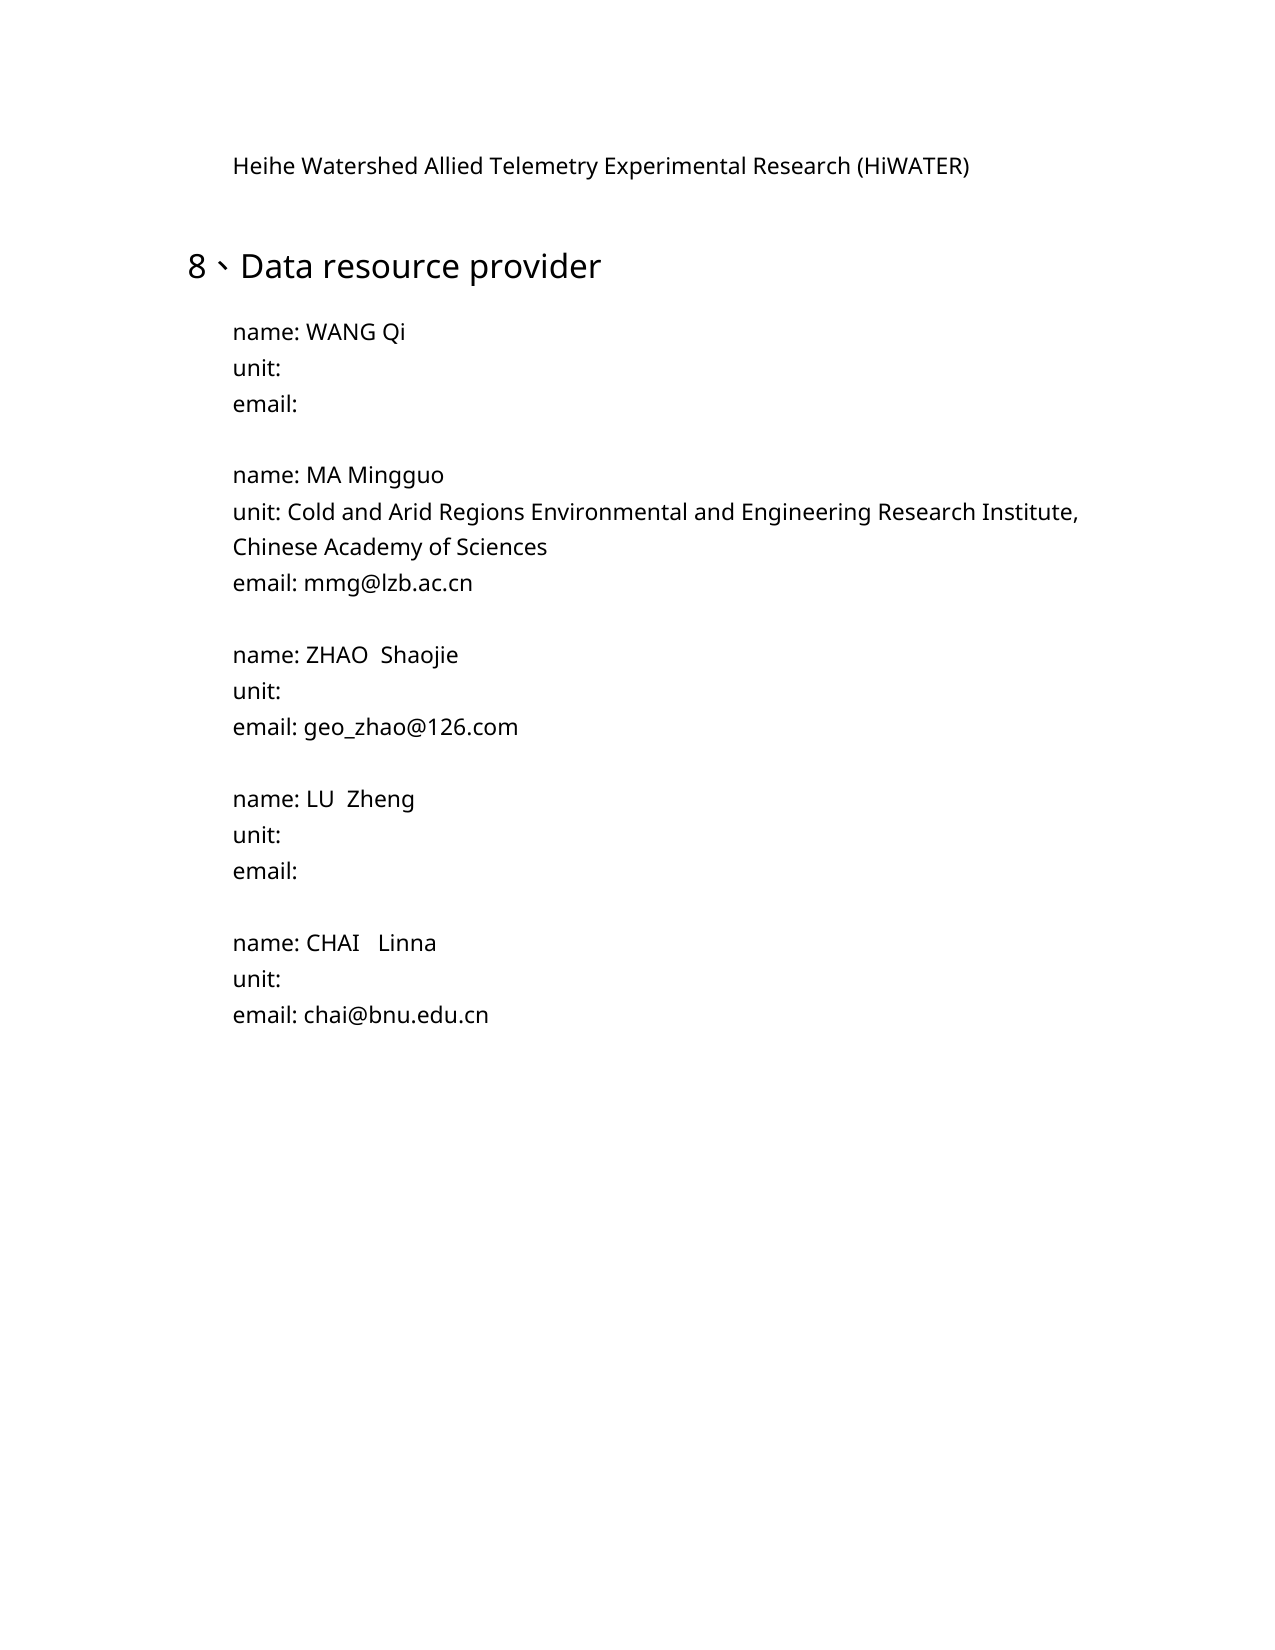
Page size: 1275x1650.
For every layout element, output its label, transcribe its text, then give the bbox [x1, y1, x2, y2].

text name: WANG Qi unit: email: name: MA Mingguo unit: Cold and Arid Regions Environmental and Engineering Research Institute, Chinese Academy of Sciences email: mmg@lzb.ac.cn name: ZHAO Shaojie unit: email: geo_zhao@126.com name: LU Zheng unit: email: name: CHAI Linna unit: email: chai@bnu.edu.cn [232, 316, 1087, 1102]
text 8、Data resource provider [187, 243, 1087, 288]
text Heihe Watershed Allied Telemetry Experimental Research (HiWATER) [232, 150, 1087, 217]
